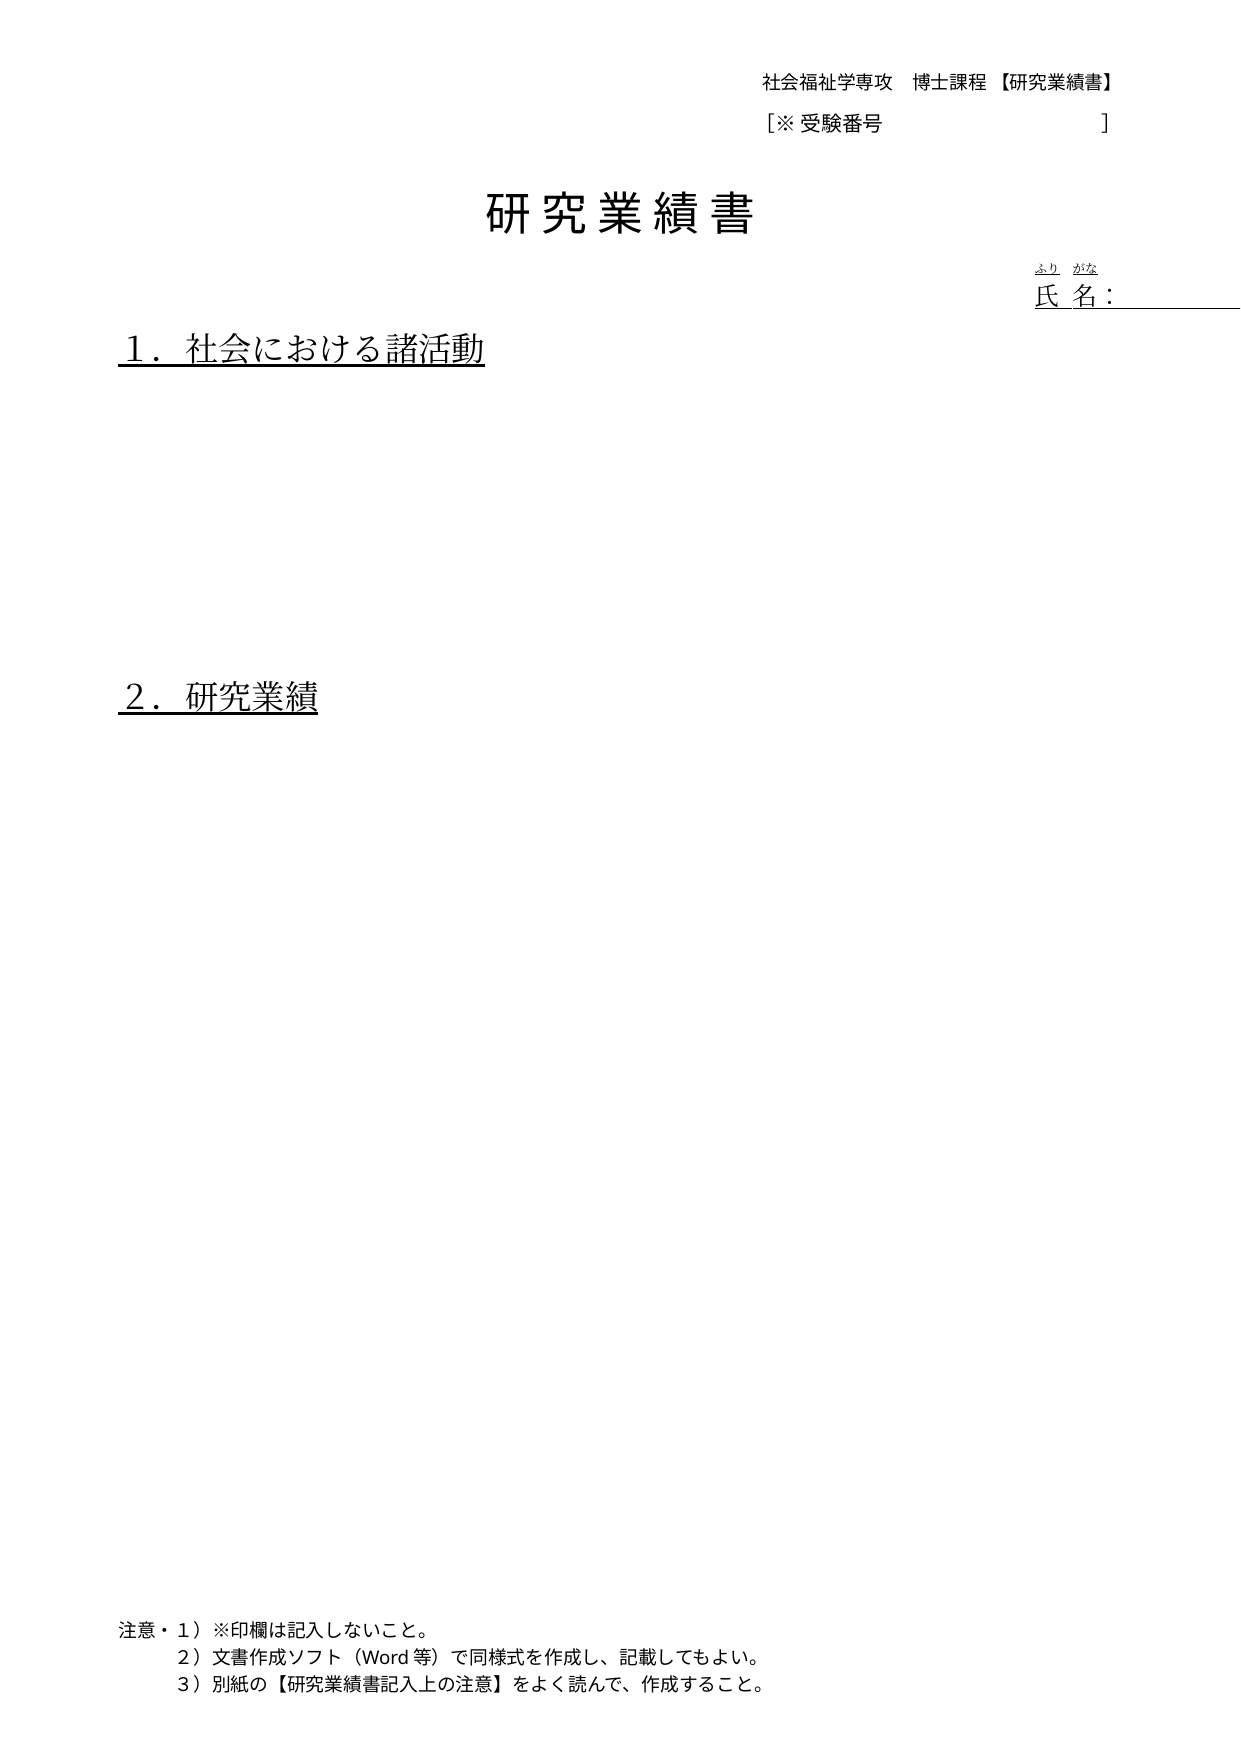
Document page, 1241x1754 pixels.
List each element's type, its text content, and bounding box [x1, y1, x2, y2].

text 研 究 業 績 書 [118, 173, 1122, 248]
text ： [118, 248, 1122, 323]
text １．社会における諸活動 [118, 323, 1122, 371]
text ２．研究業績 [118, 671, 1122, 719]
